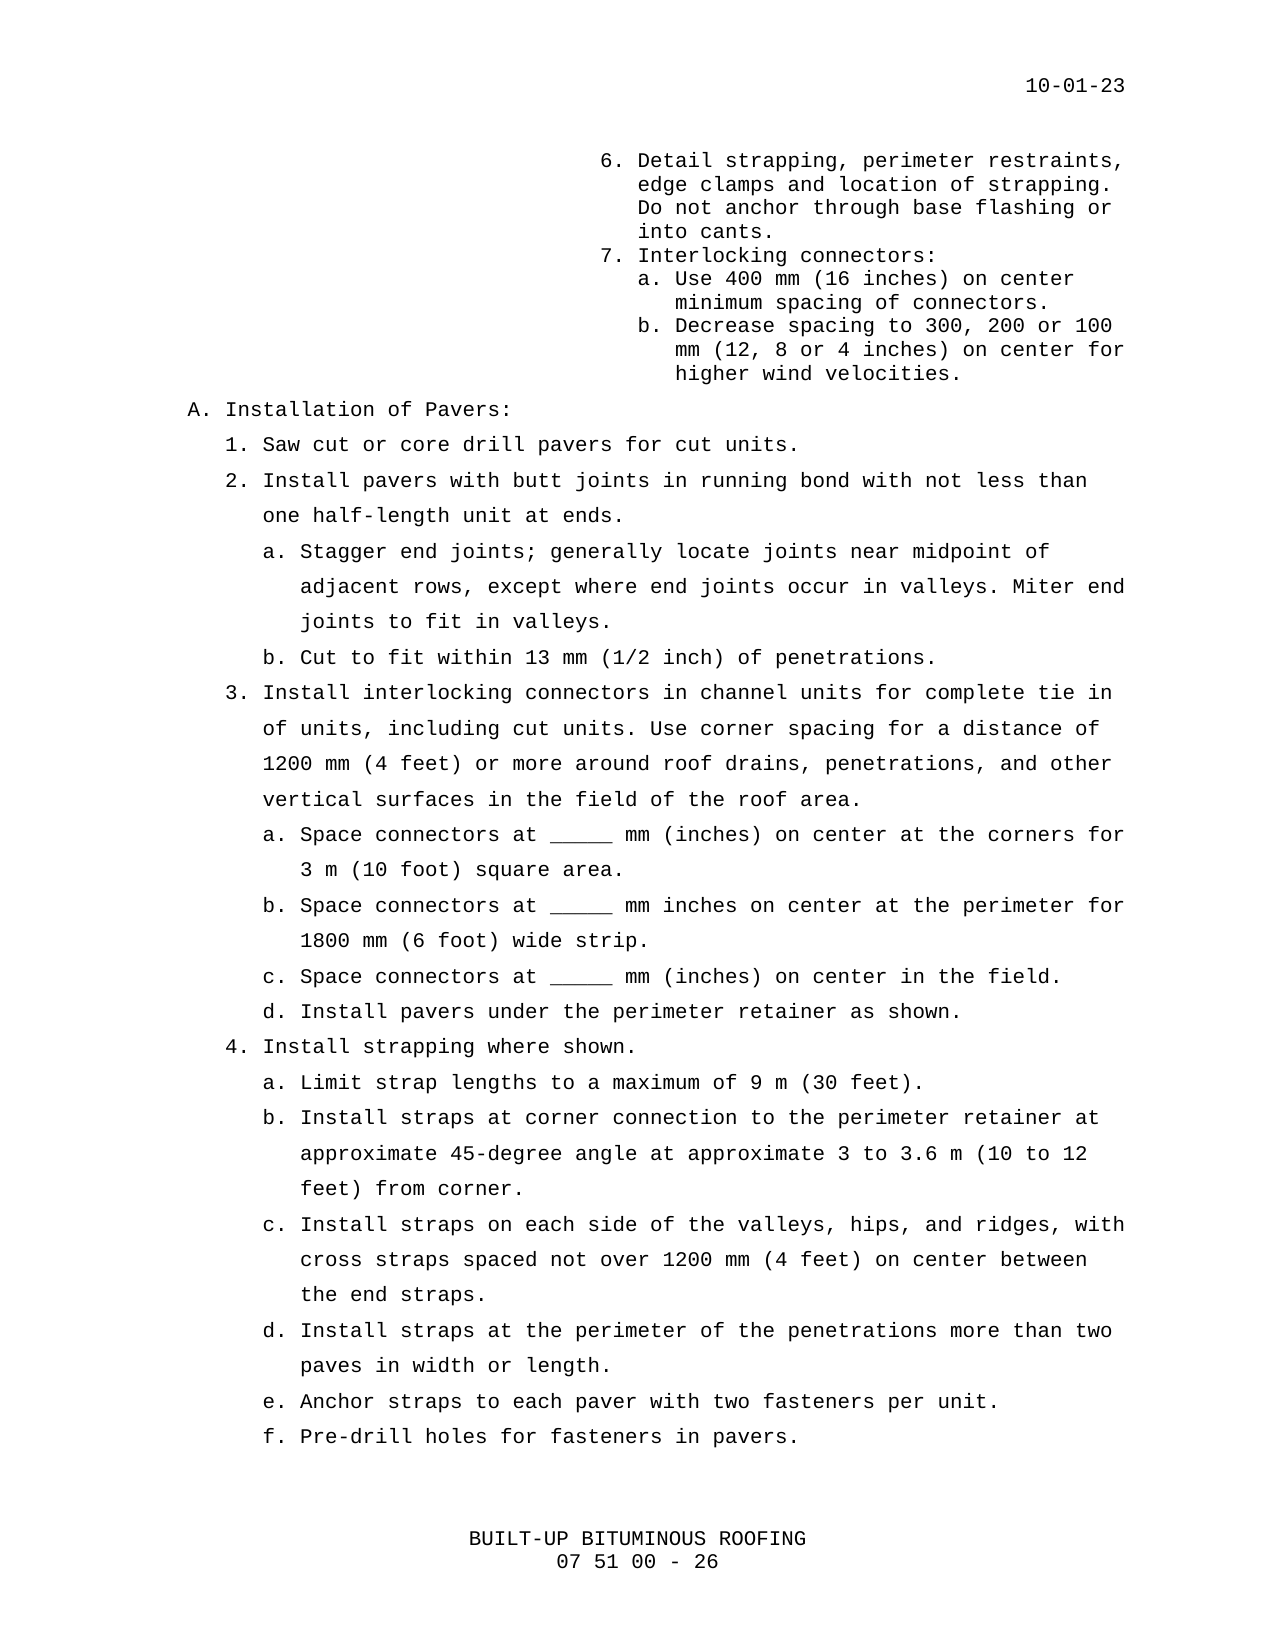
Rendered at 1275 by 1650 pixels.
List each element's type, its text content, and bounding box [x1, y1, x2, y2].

text a. Space connectors at _____ mm (inches) on center at the corners for 3 m (10 foot) square area. [262, 824, 1125, 883]
text 4. Install strapping where shown. [225, 1036, 1125, 1060]
text a. Use 400 mm (16 inches) on center minimum spacing of connectors. [637, 268, 1125, 316]
text b. Space connectors at _____ mm inches on center at the perimeter for 1800 mm (6 foot) wide strip. [262, 895, 1125, 954]
text 2. Install pavers with butt joints in running bond with not less than one half-length unit at ends. [225, 470, 1125, 529]
text c. Install straps on each side of the valleys, hips, and ridges, with cross straps spaced not over 1200 mm (4 feet) on center between the end straps. [262, 1213, 1125, 1308]
text a. Stagger end joints; generally locate joints near midpoint of adjacent rows, except where end joints occur in valleys. Miter end joints to fit in valleys. [262, 541, 1125, 635]
text c. Space connectors at _____ mm (inches) on center in the field. [262, 966, 1125, 989]
text e. Anchor straps to each paver with two fasteners per unit. [262, 1391, 1125, 1414]
text a. Limit strap lengths to a maximum of 9 m (30 feet). [262, 1072, 1125, 1096]
text 6. Detail strapping, perimeter restraints, edge clamps and location of strapping. Do not anchor through base flashing or into cants. [600, 150, 1125, 244]
text b. Decrease spacing to 300, 200 or 100 mm (12, 8 or 4 inches) on center for higher wind velocities. [637, 316, 1125, 386]
text d. Install straps at the perimeter of the penetrations more than two paves in width or length. [262, 1320, 1125, 1379]
text f. Pre-drill holes for fasteners in pavers. [262, 1426, 1125, 1450]
text A. Installation of Pavers: [187, 399, 1125, 423]
text 1. Saw cut or core drill pavers for cut units. [225, 434, 1125, 458]
text b. Install straps at corner connection to the perimeter retainer at approximate 45-degree angle at approximate 3 to 3.6 m (10 to 12 feet) from corner. [262, 1107, 1125, 1202]
text d. Install pavers under the perimeter retainer as shown. [262, 1001, 1125, 1025]
text b. Cut to fit within 13 mm (1/2 inch) of penetrations. [262, 647, 1125, 671]
text 3. Install interlocking connectors in channel units for complete tie in of units, including cut units. Use corner spacing for a distance of 1200 mm (4 feet) or more around roof drains, penetrations, and other vertical surfaces in the field of the roof area. [225, 682, 1125, 812]
text 7. Interlocking connectors: [600, 244, 1125, 268]
